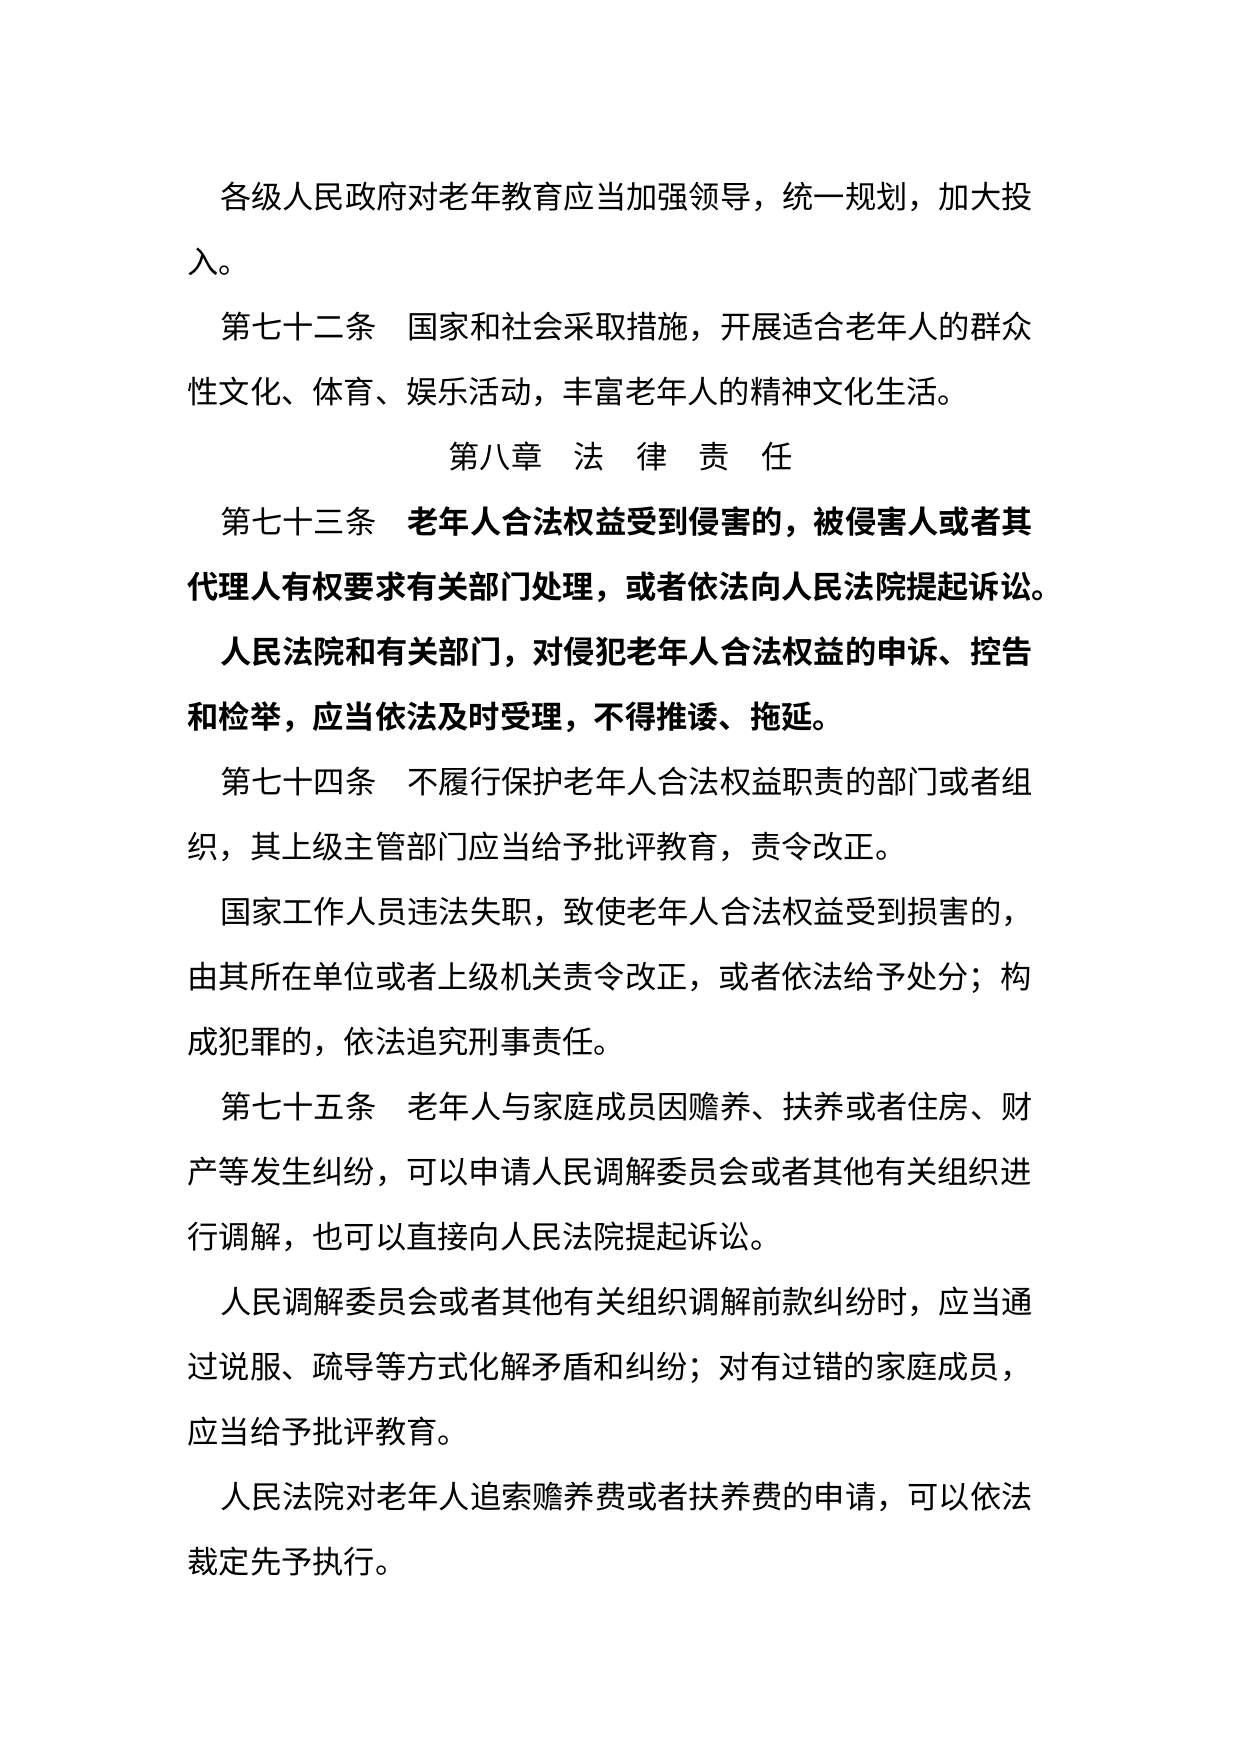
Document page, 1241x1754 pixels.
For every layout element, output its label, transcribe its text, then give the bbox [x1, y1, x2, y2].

text 第七十四条 不履行保护老年人合法权益职责的部门或者组织，其上级主管部门应当给予批评教育，责令改正。 [187, 747, 1053, 877]
text 第七十五条 老年人与家庭成员因赡养、扶养或者住房、财产等发生纠纷，可以申请人民调解委员会或者其他有关组织进行调解，也可以直接向人民法院提起诉讼。 [187, 1072, 1053, 1267]
text 国家工作人员违法失职，致使老年人合法权益受到损害的，由其所在单位或者上级机关责令改正，或者依法给予处分；构成犯罪的，依法追究刑事责任。 [187, 877, 1053, 1072]
text 人民法院对老年人追索赡养费或者扶养费的申请，可以依法裁定先予执行。 [187, 1462, 1053, 1592]
text 人民法院和有关部门，对侵犯老年人合法权益的申诉、控告和检举，应当依法及时受理，不得推诿、拖延。 [187, 617, 1053, 747]
text 第八章 法 律 责 任 [187, 422, 1053, 487]
text 第七十二条 国家和社会采取措施，开展适合老年人的群众性文化、体育、娱乐活动，丰富老年人的精神文化生活。 [187, 292, 1053, 422]
text 第七十三条 老年人合法权益受到侵害的，被侵害人或者其代理人有权要求有关部门处理，或者依法向人民法院提起诉讼。 [187, 487, 1053, 617]
text 各级人民政府对老年教育应当加强领导，统一规划，加大投入。 [187, 162, 1053, 292]
text 人民调解委员会或者其他有关组织调解前款纠纷时，应当通过说服、疏导等方式化解矛盾和纠纷；对有过错的家庭成员，应当给予批评教育。 [187, 1267, 1053, 1462]
